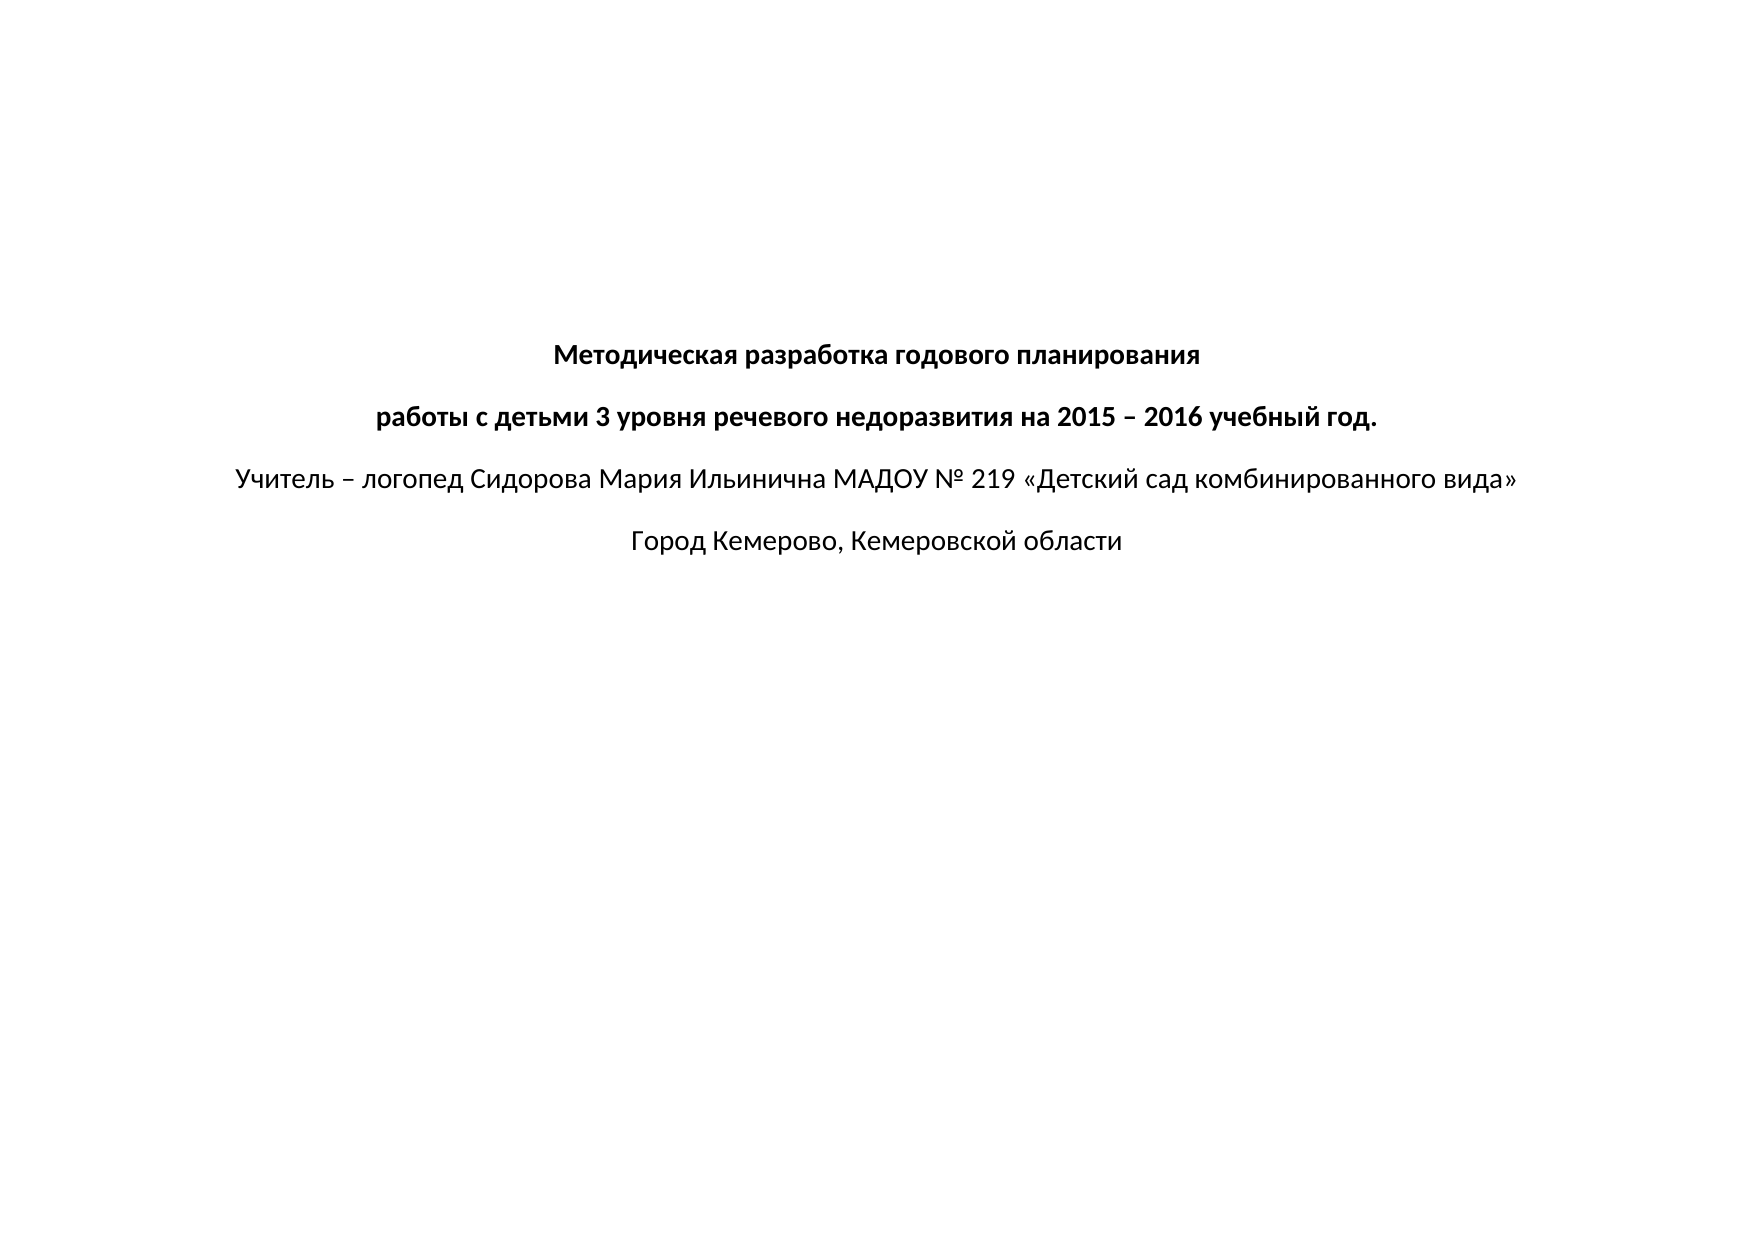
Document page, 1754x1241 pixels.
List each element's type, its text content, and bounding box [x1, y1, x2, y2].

text работы с детьми 3 уровня речевого недоразвития на 2015 – 2016 учебный год. [118, 398, 1636, 434]
text Учитель – логопед Сидорова Мария Ильинична МАДОУ № 219 «Детский сад комбинированного вида» [118, 460, 1636, 495]
text Методическая разработка годового планирования [118, 336, 1636, 372]
text Город Кемерово, Кемеровской области [118, 522, 1636, 557]
